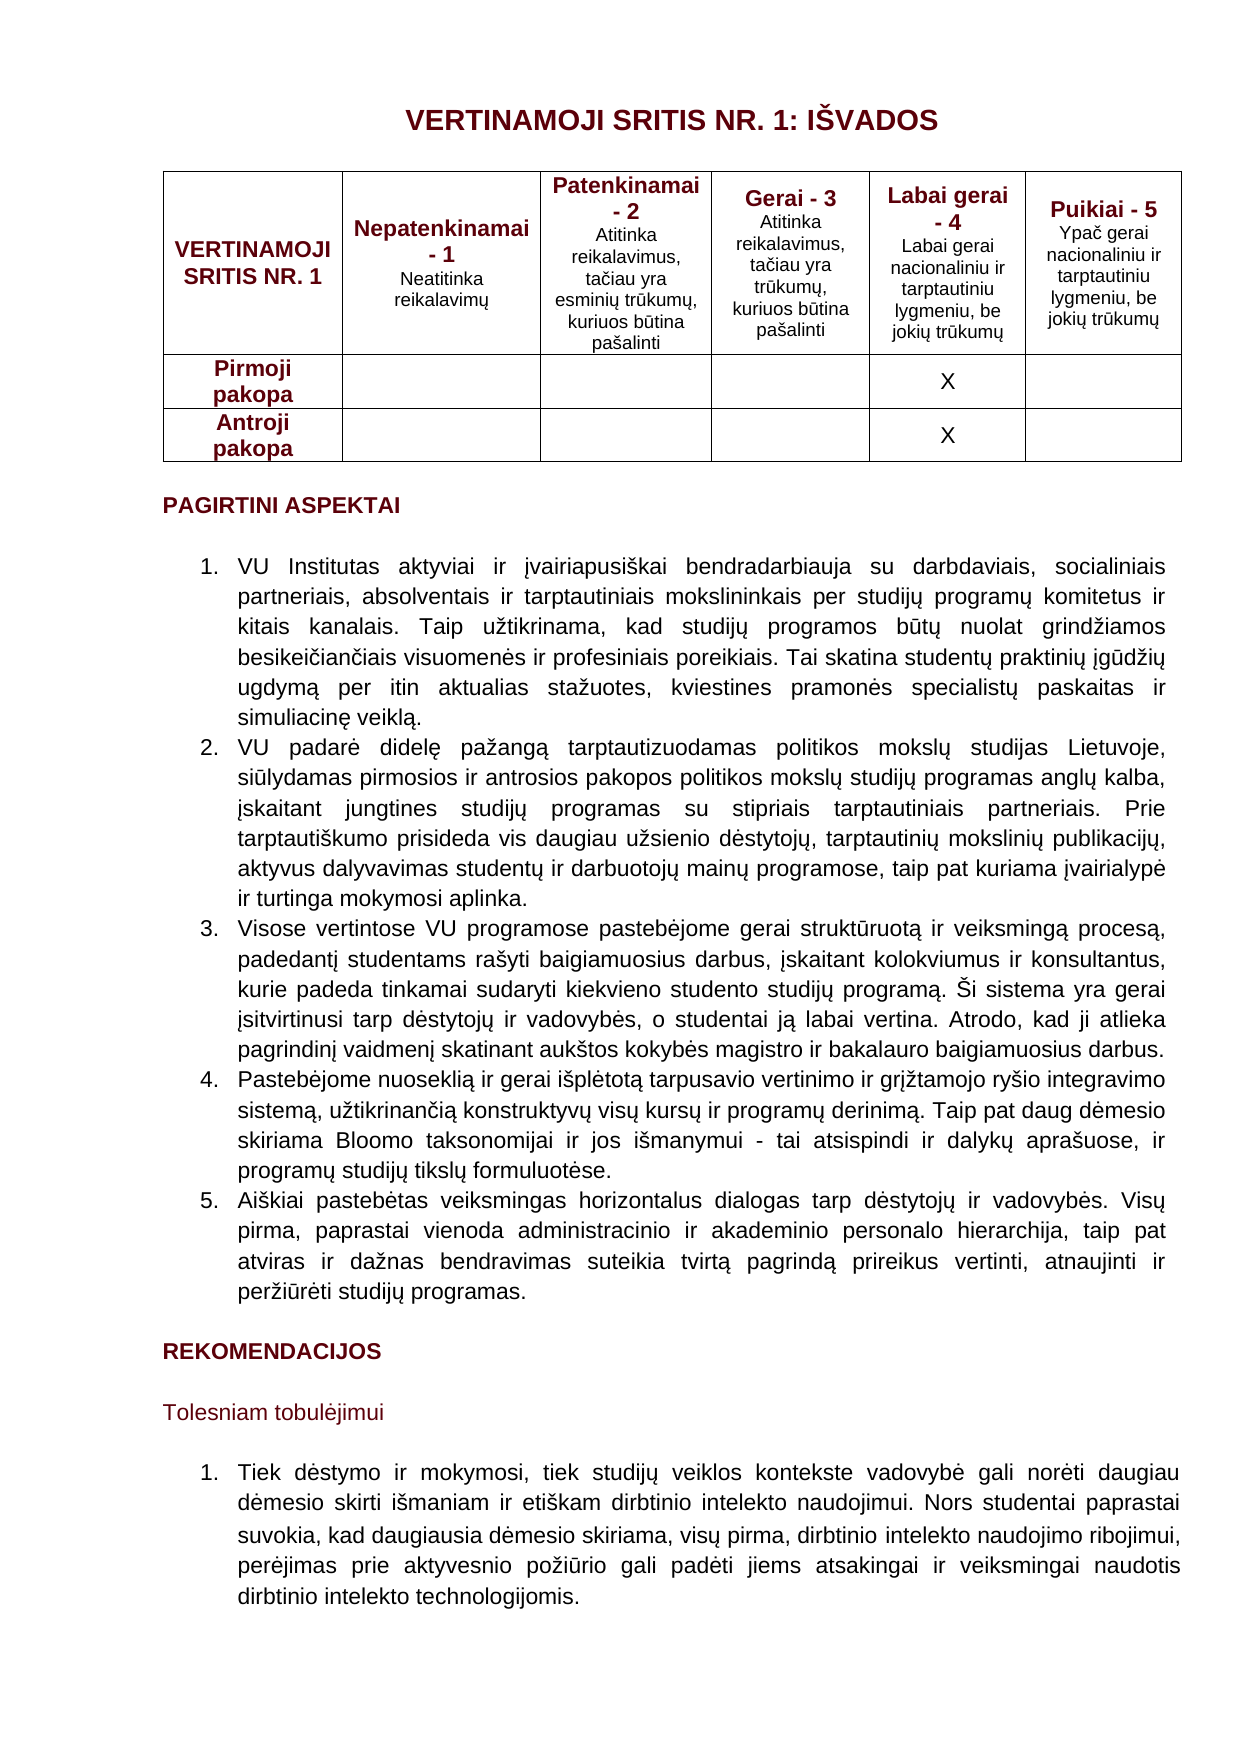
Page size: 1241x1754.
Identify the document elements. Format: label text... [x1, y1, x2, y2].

list VU Institutas aktyviai ir įvairiapusiškai bendradarbiauja su darbdaviais, socialiniais partneriais, absolventais ir tarptautiniais mokslininkais per studijų programų komitetus ir kitais kanalais. Taip užtikrinama, kad studijų programos būtų nuolat grindžiamos besikeičiančiais visuomenės ir profesiniais poreikiais. Tai skatina studentų praktinių įgūdžių ugdymą per itin aktualias stažuotes, kviestines pramonės specialistų paskaitas ir simuliacinę veiklą. [200, 553, 1167, 730]
list Pastebėjome nuoseklią ir gerai išplėtotą tarpusavio vertinimo ir grįžtamojo ryšio integravimo sistemą, užtikrinančią konstruktyvų visų kursų ir programų derinimą. Taip pat daug dėmesio skiriama Bloomo taksonomijai ir jos išmanymui - tai atsispindi ir dalykų aprašuose, ir programų studijų tikslų formuluotėse. [200, 1066, 1167, 1183]
list Tiek dėstymo ir mokymosi, tiek studijų veiklos kontekste vadovybė gali norėti daugiau dėmesio skirti išmaniam ir etiškam dirbtinio intelekto naudojimui. Nors studentai paprastai suvokia, kad daugiausia dėmesio skiriama, visų pirma, dirbtinio intelekto naudojimo ribojimui, perėjimas prie aktyvesnio požiūrio gali padėti jiems atsakingai ir veiksmingai naudotis dirbtinio intelekto technologijomis. [200, 1459, 1181, 1609]
table_header Nepatenkinamai - 1 Neatitinka reikalavimų [343, 172, 540, 354]
table_cell [712, 355, 869, 407]
table_header Puikiai - 5 Ypač gerai nacionaliniu ir tarptautiniu lygmeniu, be jokių trūkumų [1026, 172, 1181, 354]
table_header Gerai - 3 Atitinka reikalavimus, tačiau yra trūkumų, kuriuos būtina pašalinti [712, 172, 869, 354]
list Aiškiai pastebėtas veiksmingas horizontalus dialogas tarp dėstytojų ir vadovybės. Visų pirma, paprastai vienoda administracinio ir akademinio personalo hierarchija, taip pat atviras ir dažnas bendravimas suteikia tvirtą pagrindą prireikus vertinti, atnaujinti ir peržiūrėti studijų programas. [200, 1187, 1167, 1304]
table_header Patenkinamai - 2 Atitinka reikalavimus, tačiau yra esminių trūkumų, kuriuos būtina pašalinti [541, 172, 711, 354]
text Tolesniam tobulėjimui [162, 1399, 1181, 1425]
table_cell [1026, 409, 1181, 461]
table_header Labai gerai - 4 Labai gerai nacionaliniu ir tarptautiniu lygmeniu, be jokių trūkumų [870, 172, 1025, 354]
text PAGIRTINI ASPEKTAI [162, 492, 1181, 519]
table_header VERTINAMOJI SRITIS NR. 1 [164, 172, 342, 354]
table_cell X [870, 409, 1025, 461]
table_cell Pirmoji pakopa [164, 355, 342, 407]
text REKOMENDACIJOS [162, 1338, 1181, 1364]
list VU padarė didelę pažangą tarptautizuodamas politikos mokslų studijas Lietuvoje, siūlydamas pirmosios ir antrosios pakopos politikos mokslų studijų programas anglų kalba, įskaitant jungtines studijų programas su stipriais tarptautiniais partneriais. Prie tarptautiškumo prisideda vis daugiau užsienio dėstytojų, tarptautinių mokslinių publikacijų, aktyvus dalyvavimas studentų ir darbuotojų mainų programose, taip pat kuriama įvairialypė ir turtinga mokymosi aplinka. [200, 734, 1167, 911]
table_cell [343, 409, 540, 461]
subtitle VERTINAMOJI SRITIS NR. 1: IŠVADOS [162, 103, 1181, 137]
table_cell [343, 355, 540, 407]
list Visose vertintose VU programose pastebėjome gerai struktūruotą ir veiksmingą procesą, padedantį studentams rašyti baigiamuosius darbus, įskaitant kolokviumus ir konsultantus, kurie padeda tinkamai sudaryti kiekvieno studento studijų programą. Ši sistema yra gerai įsitvirtinusi tarp dėstytojų ir vadovybės, o studentai ją labai vertina. Atrodo, kad ji atlieka pagrindinį vaidmenį skatinant aukštos kokybės magistro ir bakalauro baigiamuosius darbus. [200, 915, 1167, 1062]
table_cell [541, 355, 711, 407]
table_cell [712, 409, 869, 461]
table_cell X [870, 355, 1025, 407]
table_cell [541, 409, 711, 461]
table_cell [1026, 355, 1181, 407]
table_cell Antroji pakopa [164, 409, 342, 461]
